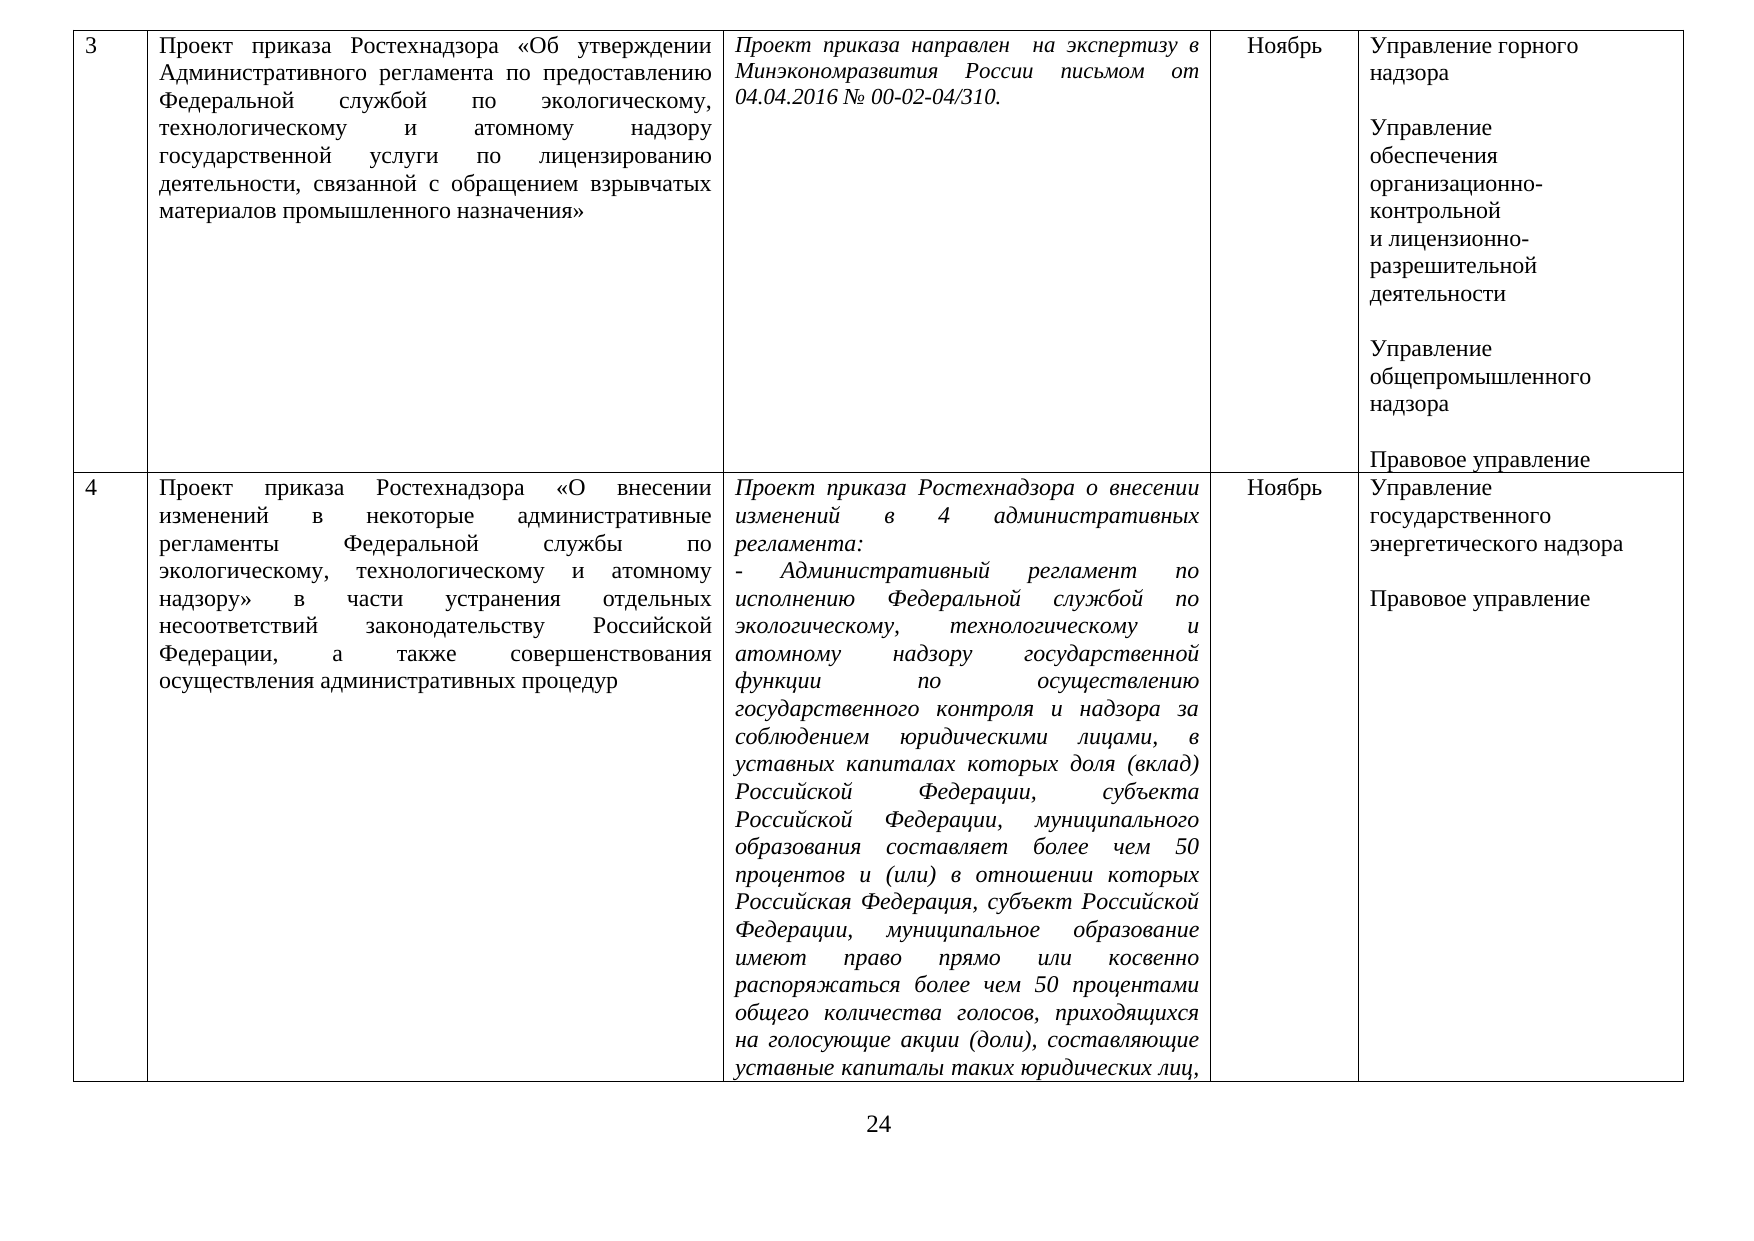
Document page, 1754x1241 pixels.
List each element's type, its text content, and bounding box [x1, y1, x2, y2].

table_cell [148, 473, 723, 1081]
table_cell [724, 473, 1210, 1081]
table_cell 3 [74, 31, 147, 472]
table_cell Управление горного надзора Управление обеспечения организационно-контрольной и лицензионно-разрешительной деятельности Управление общепромышленного надзора Правовое управление [1359, 31, 1683, 472]
table_cell Ноябрь [1211, 31, 1358, 472]
table_cell Проект приказа направлен на экспертизу в Минэкономразвития России письмом от 04.04.2016 № 00-02-04/310. [724, 31, 1210, 472]
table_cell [1359, 473, 1683, 1081]
table_cell Ноябрь [1211, 473, 1358, 1081]
table_cell 4 [74, 473, 147, 1081]
table_cell Проект приказа Ростехнадзора «Об утверждении Административного регламента по предоставлению Федеральной службой по экологическому, технологическому и атомному надзору государственной услуги по лицензированию деятельности, связанной с обращением взрывчатых материалов промышленного назначения» [148, 31, 723, 472]
